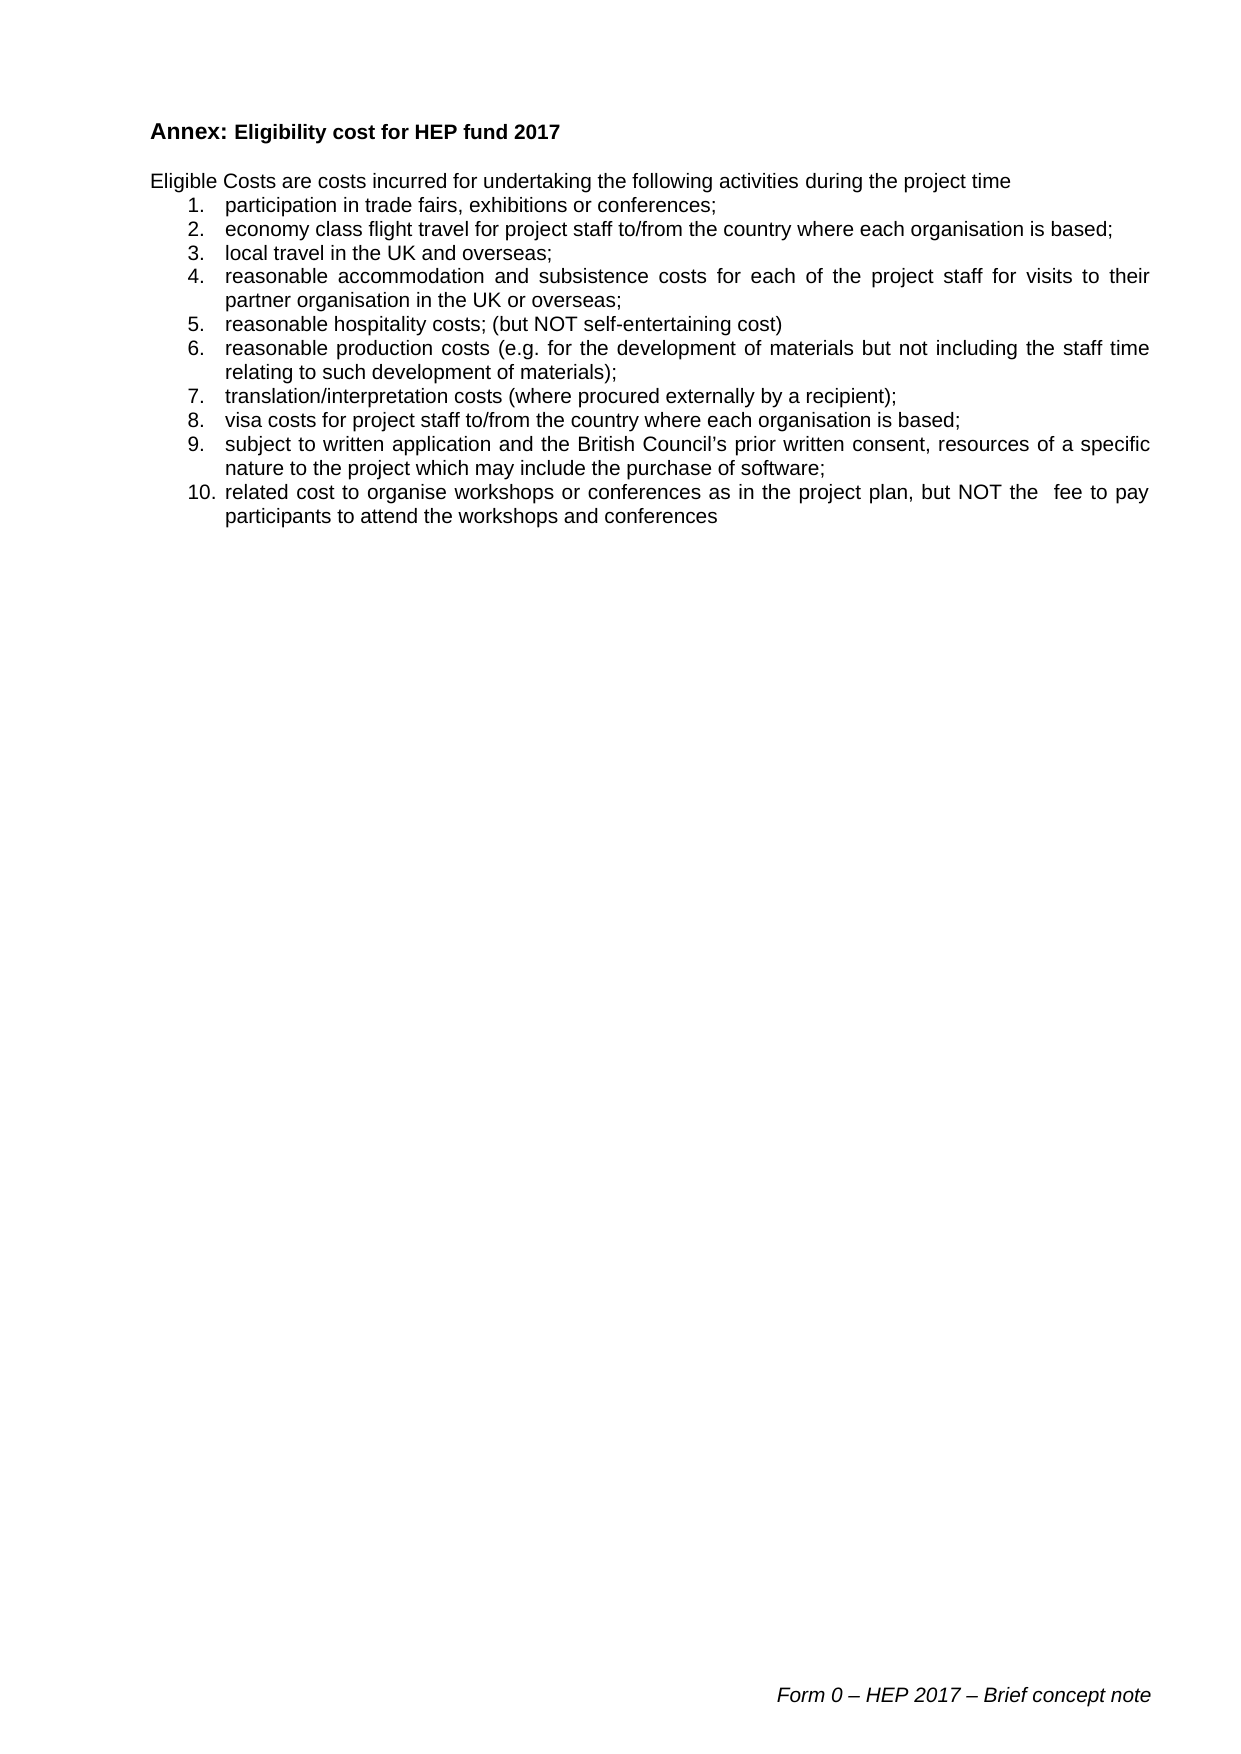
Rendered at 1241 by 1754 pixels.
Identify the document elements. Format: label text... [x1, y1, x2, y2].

list related cost to organise workshops or conferences as in the project plan, but NOT the fee to pay participants to attend the workshops and conferences [187, 480, 1152, 528]
list local travel in the UK and overseas; [187, 240, 1152, 264]
list visa costs for project staff to/from the country where each organisation is based; [187, 408, 1152, 432]
list translation/interpretation costs (where procured externally by a recipient); [187, 384, 1152, 408]
list reasonable hospitality costs; (but NOT self-entertaining cost) [187, 312, 1152, 336]
list participation in trade fairs, exhibitions or conferences; [187, 192, 1152, 216]
list subject to written application and the British Council’s prior written consent, resources of a specific nature to the project which may include the purchase of software; [187, 432, 1152, 480]
list reasonable production costs (e.g. for the development of materials but not including the staff time relating to such development of materials); [187, 336, 1152, 384]
text Eligible Costs are costs incurred for undertaking the following activities during the project time [150, 168, 1152, 192]
text Annex: Eligibility cost for HEP fund 2017 [150, 118, 1152, 144]
list economy class flight travel for project staff to/from the country where each organisation is based; [187, 216, 1152, 240]
list reasonable accommodation and subsistence costs for each of the project staff for visits to their partner organisation in the UK or overseas; [187, 264, 1152, 312]
